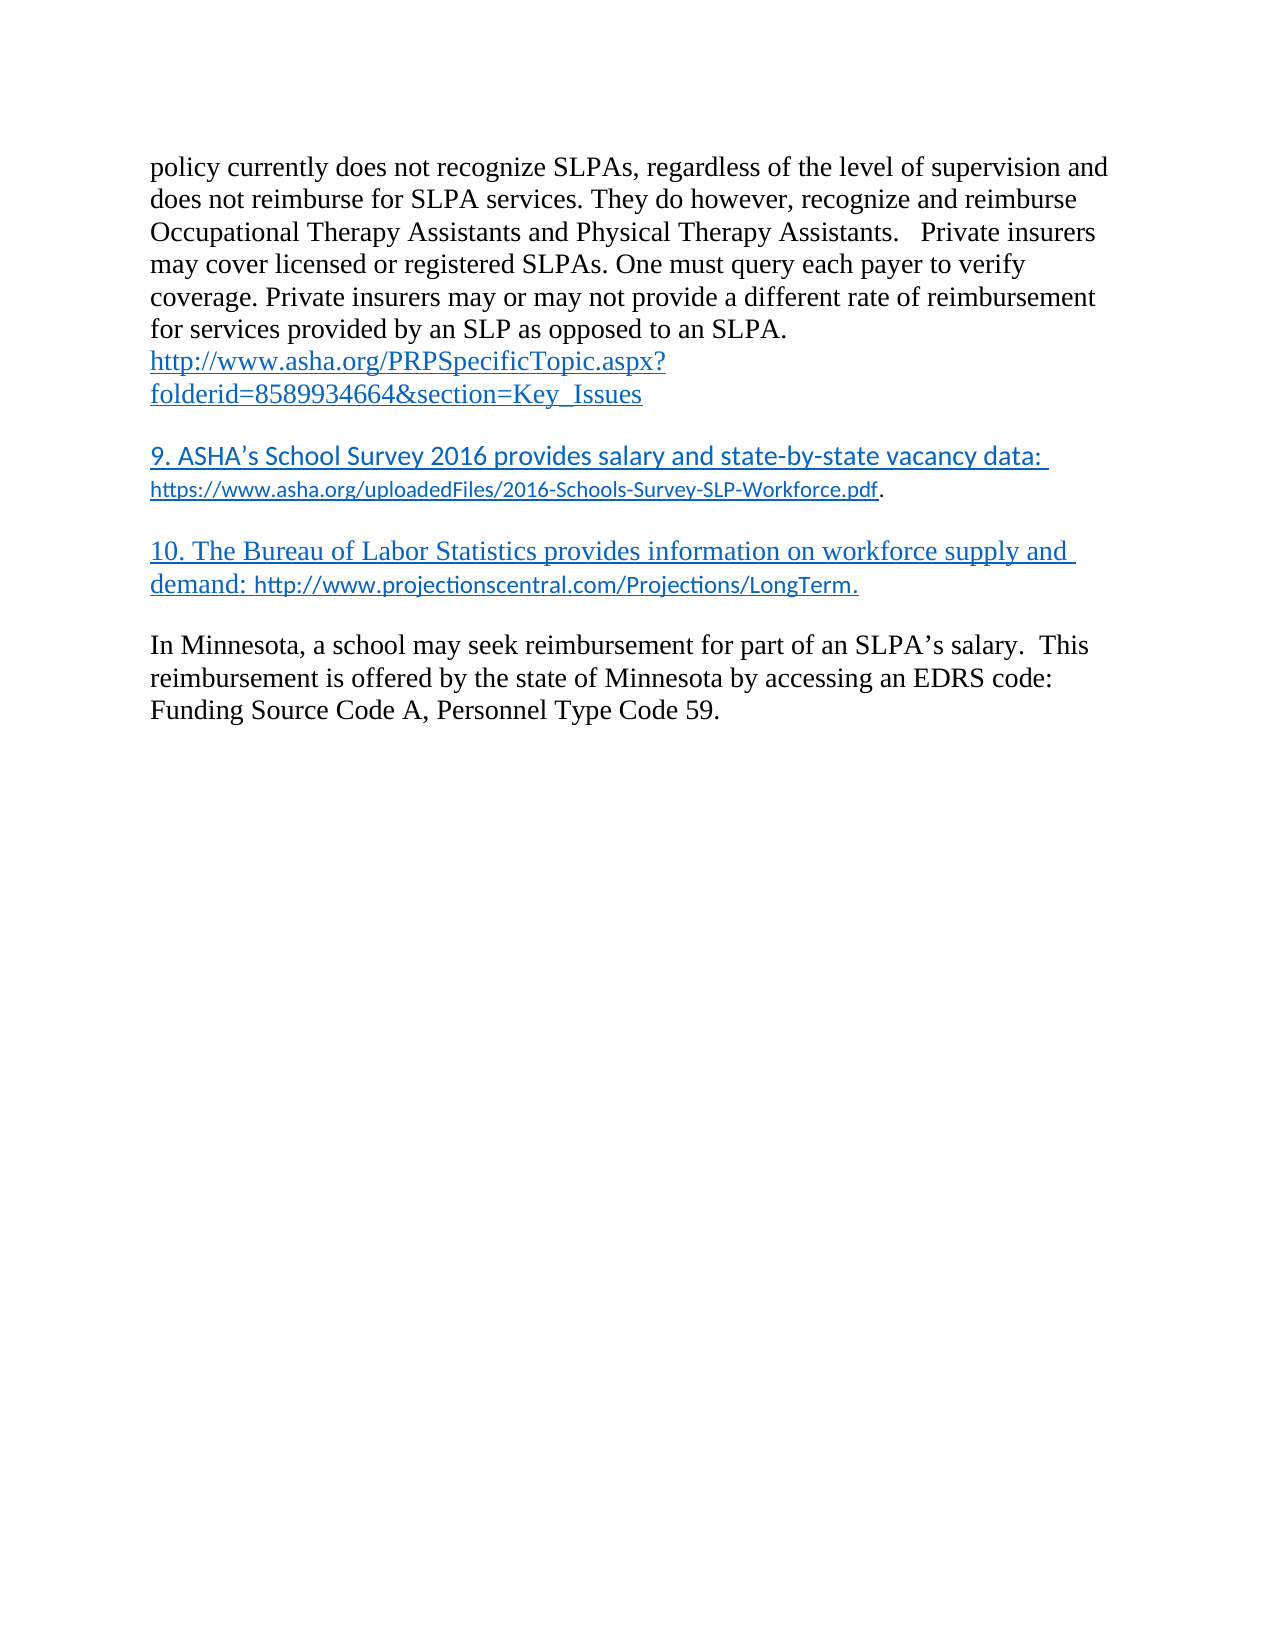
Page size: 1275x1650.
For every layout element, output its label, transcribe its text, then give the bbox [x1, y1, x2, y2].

text 9. ASHA’s School Survey 2016 provides salary and state-by-state vacancy data: https://www.asha.org/uploadedFiles/2016-Schools-Survey-SLP-Workforce.pdf. [150, 438, 1088, 503]
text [150, 150, 1125, 409]
text 10. The Bureau of Labor Statistics provides information on workforce supply and demand: http://www.projectionscentral.com/Projections/LongTerm. [150, 534, 1125, 599]
text In Minnesota, a school may seek reimbursement for part of an SLPA’s salary. This reimbursement is offered by the state of Minnesota by accessing an EDRS code: Funding Source Code A, Personnel Type Code 59. [150, 628, 1125, 726]
